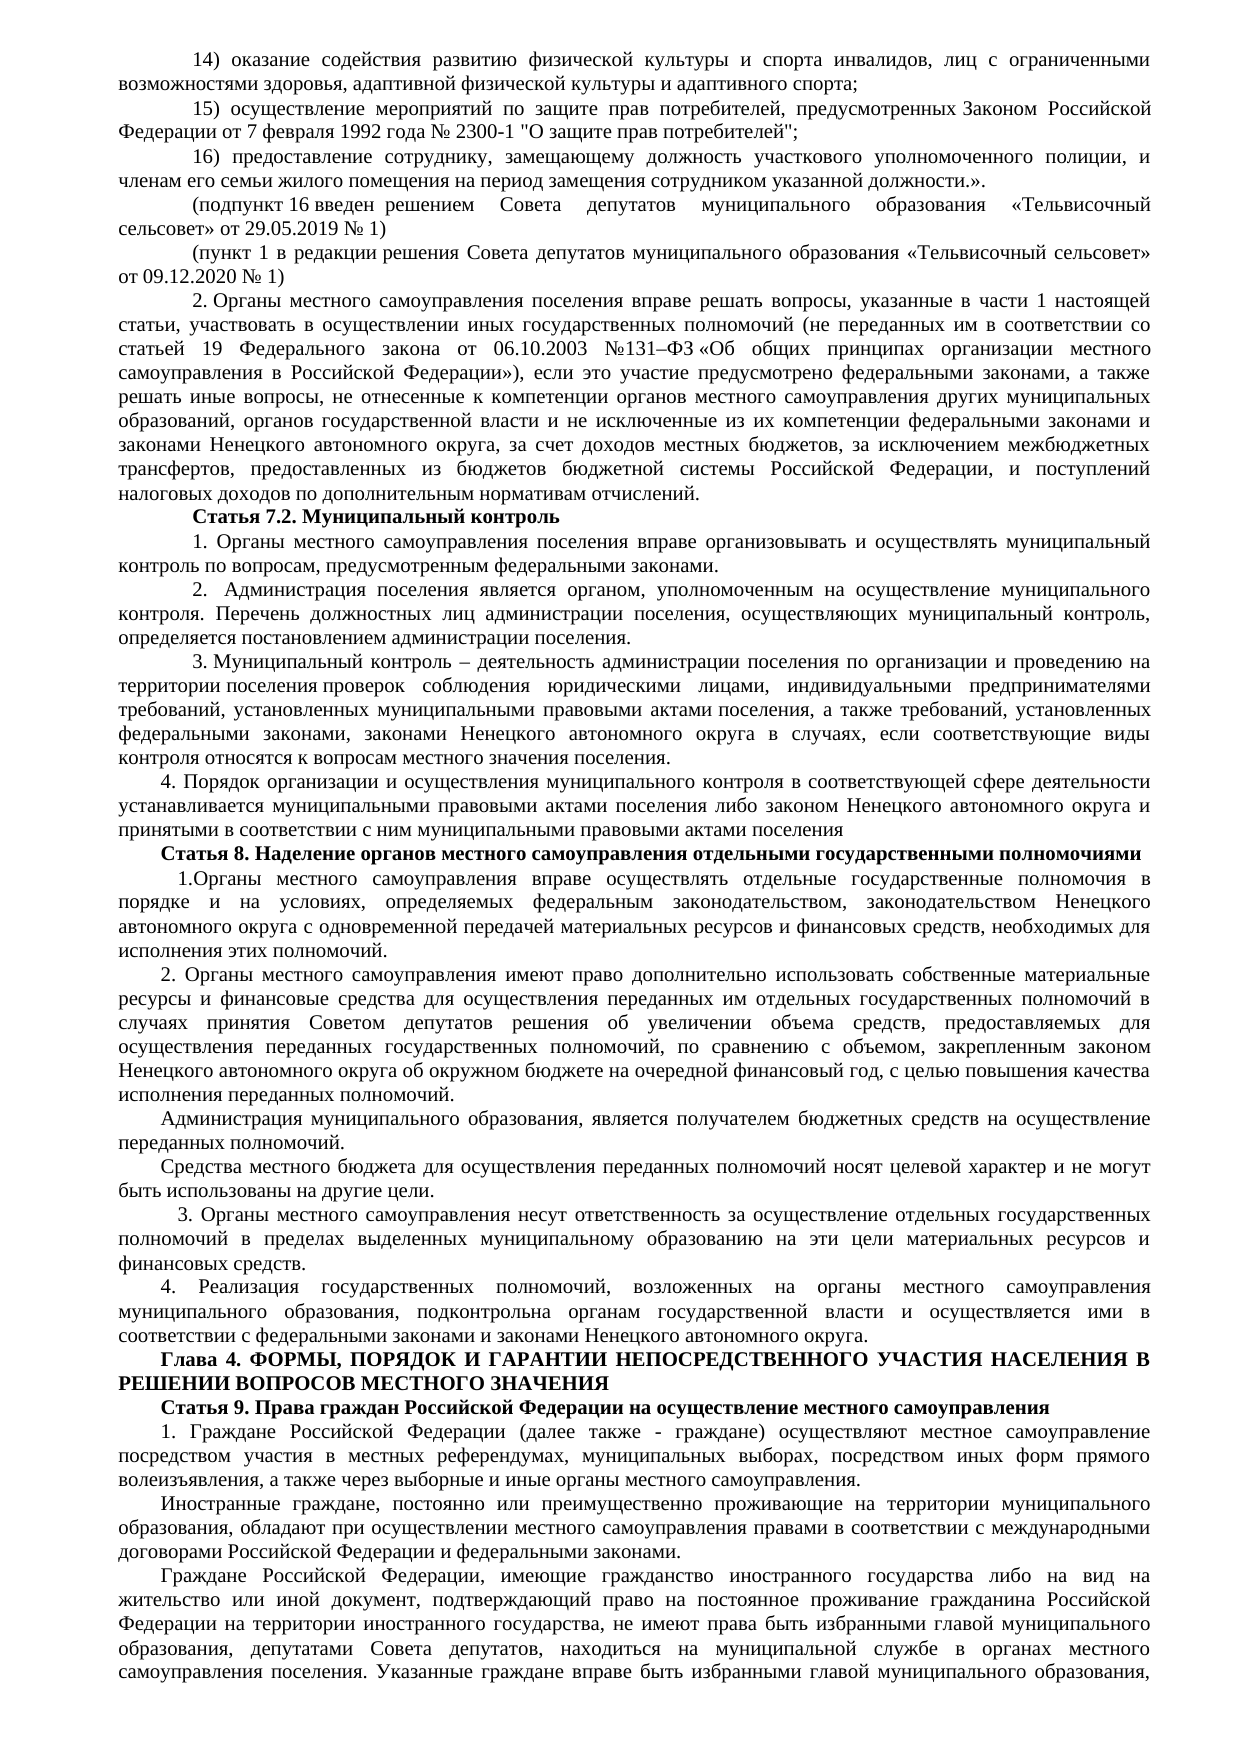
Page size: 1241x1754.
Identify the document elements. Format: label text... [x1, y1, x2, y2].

text 1. Граждане Российской Федерации (далее также - граждане) осуществляют местное самоуправление посредством участия в местных референдумах, муниципальных выборах, посредством иных форм прямого волеизъявления, а также через выборные и иные органы местного самоуправления. [118, 1419, 1152, 1491]
text Средства местного бюджета для осуществления переданных полномочий носят целевой характер и не могут быть использованы на другие цели. [118, 1154, 1152, 1202]
text Статья 7.2. Муниципальный контроль [118, 504, 1152, 528]
text 4. Порядок организации и осуществления муниципального контроля в соответствующей сфере деятельности устанавливается муниципальными правовыми актами поселения либо законом Ненецкого автономного округа и принятыми в соответствии с ним муниципальными правовыми актами поселения [118, 769, 1152, 841]
text Статья 9. Права граждан Российской Федерации на осуществление местного самоуправления [118, 1395, 1152, 1419]
text Глава 4. ФОРМЫ, ПОРЯДОК И ГАРАНТИИ НЕПОСРЕДСТВЕННОГО УЧАСТИЯ НАСЕЛЕНИЯ В РЕШЕНИИ ВОПРОСОВ МЕСТНОГО ЗНАЧЕНИЯ [118, 1347, 1152, 1395]
text Статья 8. Наделение органов местного самоуправления отдельными государственными полномочиями [118, 841, 1152, 865]
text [118, 1563, 1152, 1683]
text Администрация муниципального образования, является получателем бюджетных средств на осуществление переданных полномочий. [118, 1106, 1152, 1154]
text 2. Органы местного самоуправления поселения вправе решать вопросы, указанные в части 1 настоящей статьи, участвовать в осуществлении иных государственных полномочий (не переданных им в соответствии со статьей 19 Федерального закона от 06.10.2003 №131–ФЗ «Об общих принципах организации местного самоуправления в Российской Федерации»), если это участие предусмотрено федеральными законами, а также решать иные вопросы, не отнесенные к компетенции органов местного самоуправления других муниципальных образований, органов государственной власти и не исключенные из их компетенции федеральными законами и законами Ненецкого автономного округа, за счет доходов местных бюджетов, за исключением межбюджетных трансфертов, предоставленных из бюджетов бюджетной системы Российской Федерации, и поступлений налоговых доходов по дополнительным нормативам отчислений. [118, 288, 1152, 504]
text 1. Органы местного самоуправления поселения вправе организовывать и осуществлять муниципальный контроль по вопросам, предусмотренным федеральными законами. [118, 528, 1152, 577]
text 3. Муниципальный контроль – деятельность администрации поселения по организации и проведению на территории поселения проверок соблюдения юридическими лицами, индивидуальными предпринимателями требований, установленных муниципальными правовыми актами поселения, а также требований, установленных федеральными законами, законами Ненецкого автономного округа в случаях, если соответствующие виды контроля относятся к вопросам местного значения поселения. [118, 649, 1152, 769]
text 16) предоставление сотруднику, замещающему должность участкового уполномоченного полиции, и членам его семьи жилого помещения на период замещения сотрудником указанной должности.». [118, 143, 1152, 192]
text 14) оказание содействия развитию физической культуры и спорта инвалидов, лиц с ограниченными возможностями здоровья, адаптивной физической культуры и адаптивного спорта; [118, 47, 1152, 95]
text (пункт 1 в редакции решения Совета депутатов муниципального образования «Тельвисочный сельсовет» от 09.12.2020 № 1) [118, 240, 1152, 288]
text 2. Администрация поселения является органом, уполномоченным на осуществление муниципального контроля. Перечень должностных лиц администрации поселения, осуществляющих муниципальный контроль, определяется постановлением администрации поселения. [118, 577, 1152, 649]
text 2. Органы местного самоуправления имеют право дополнительно использовать собственные материальные ресурсы и финансовые средства для осуществления переданных им отдельных государственных полномочий в случаях принятия Советом депутатов решения об увеличении объема средств, предоставляемых для осуществления переданных государственных полномочий, по сравнению с объемом, закрепленным законом Ненецкого автономного округа об окружном бюджете на очередной финансовый год, с целью повышения качества исполнения переданных полномочий. [118, 962, 1152, 1106]
text 15) осуществление мероприятий по защите прав потребителей, предусмотренных Законом Российской Федерации от 7 февраля 1992 года № 2300-1 "О защите прав потребителей"; [118, 95, 1152, 143]
text Иностранные граждане, постоянно или преимущественно проживающие на территории муниципального образования, обладают при осуществлении местного самоуправления правами в соответствии с международными договорами Российской Федерации и федеральными законами. [118, 1491, 1152, 1563]
list Органы местного самоуправления вправе осуществлять отдельные государственные полномочия в порядке и на условиях, определяемых федеральным законодательством, законодательством Ненецкого автономного округа с одновременной передачей материальных ресурсов и финансовых средств, необходимых для исполнения этих полномочий. [118, 865, 1152, 962]
text (подпункт 16 введен решением Совета депутатов муниципального образования «Тельвисочный сельсовет» от 29.05.2019 № 1) [118, 192, 1152, 240]
text 3. Органы местного самоуправления несут ответственность за осуществление отдельных государственных полномочий в пределах выделенных муниципальному образованию на эти цели материальных ресурсов и финансовых средств. [118, 1202, 1152, 1274]
text 4. Реализация государственных полномочий, возложенных на органы местного самоуправления муниципального образования, подконтрольна органам государственной власти и осуществляется ими в соответствии с федеральными законами и законами Ненецкого автономного округа. [118, 1274, 1152, 1347]
